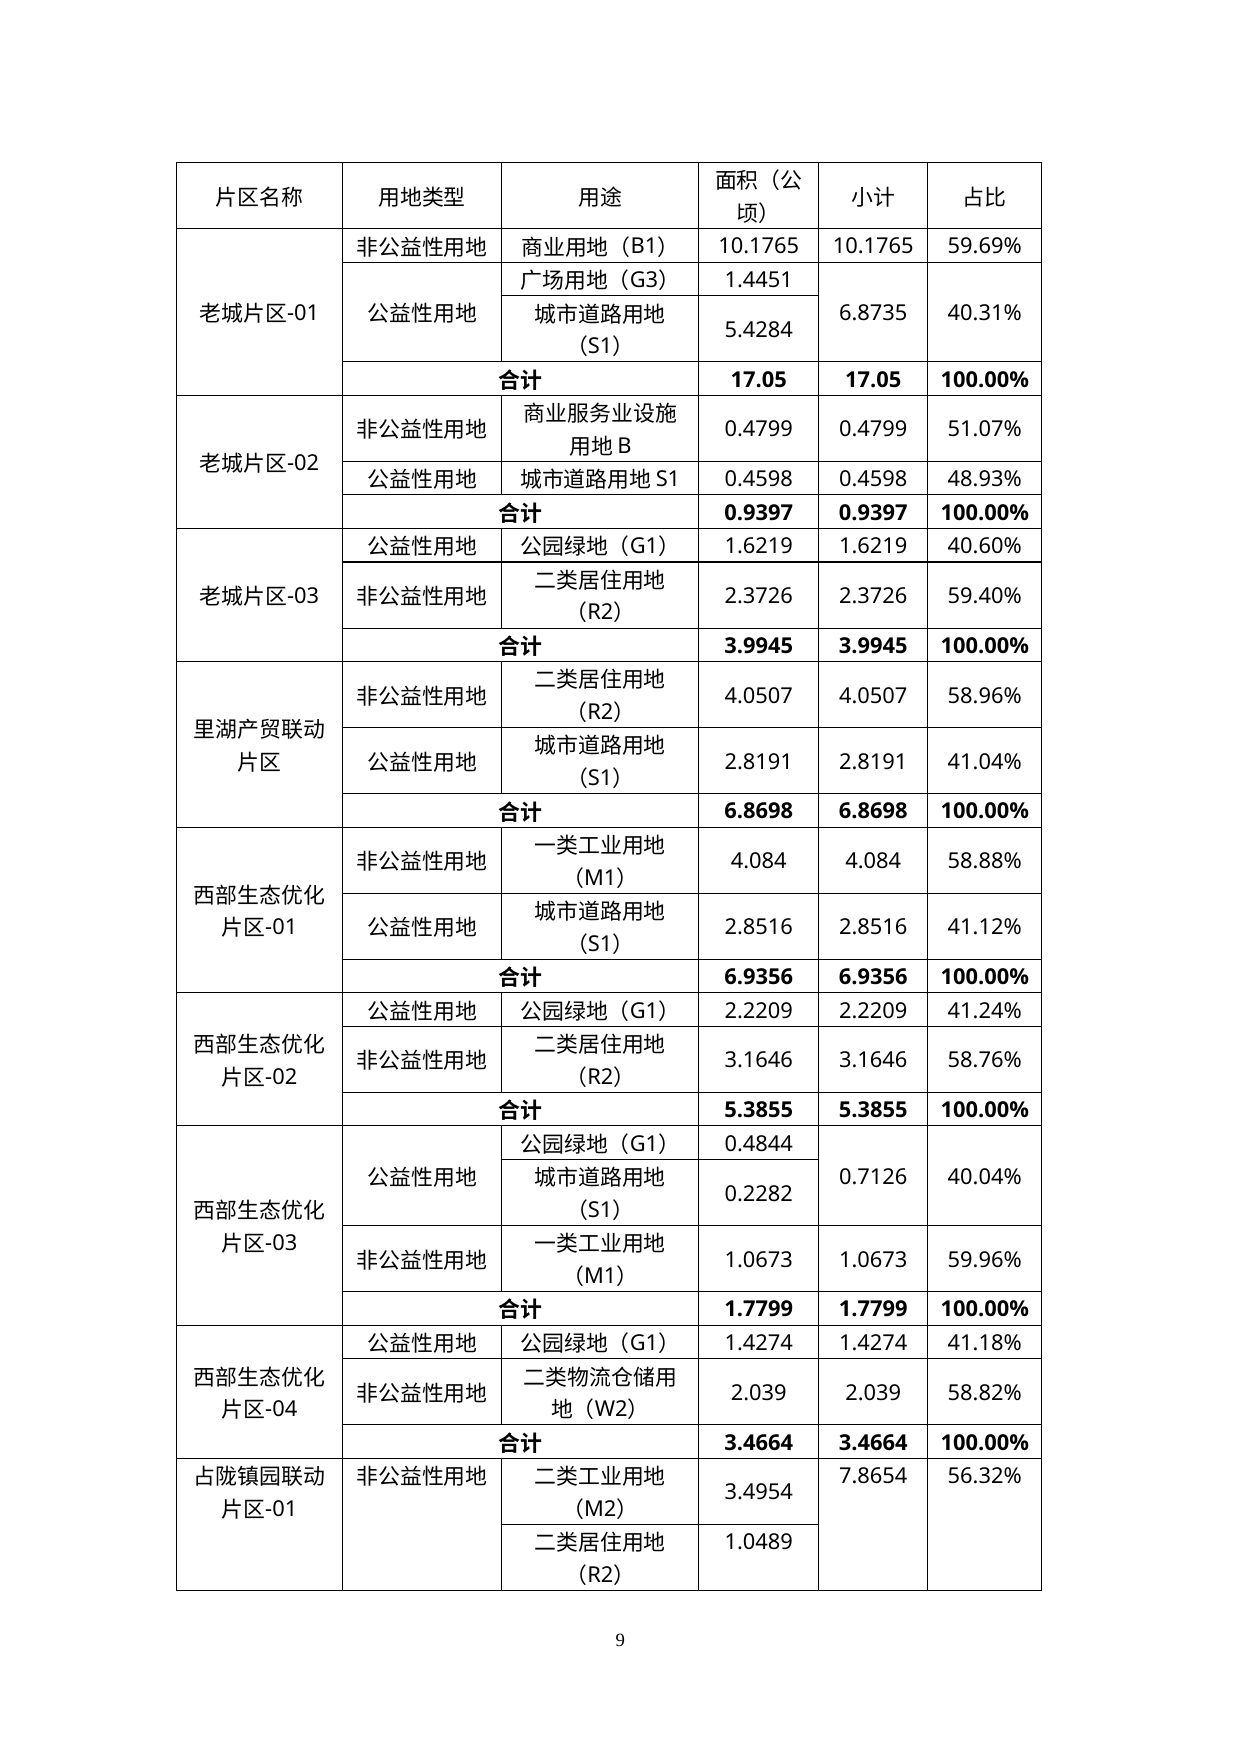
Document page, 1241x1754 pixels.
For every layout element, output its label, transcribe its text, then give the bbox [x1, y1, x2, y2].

table_cell 100.00% [928, 495, 1041, 528]
table_cell 二类居住用地（R2） [502, 1525, 698, 1590]
table_cell 非公益性用地 [343, 229, 501, 262]
table_cell 老城片区-01 [177, 229, 342, 395]
table_cell 0.2282 [699, 1160, 818, 1225]
table_cell 2.2209 [819, 993, 927, 1026]
table_cell 58.76% [928, 1027, 1041, 1092]
table_cell 56.32% [928, 1459, 1041, 1590]
table_cell 非公益性用地 [343, 662, 501, 727]
table_cell 2.8516 [819, 894, 927, 959]
table_cell 西部生态优化片区-04 [177, 1326, 342, 1458]
table_cell 40.31% [928, 263, 1041, 361]
table_cell 100.00% [928, 362, 1041, 395]
table_cell 3.1646 [819, 1027, 927, 1092]
table_cell 合计 [343, 1292, 698, 1324]
table_cell 59.69% [928, 229, 1041, 262]
table_cell 51.07% [928, 396, 1041, 461]
table_cell 3.4664 [819, 1425, 927, 1458]
table_cell 41.12% [928, 894, 1041, 959]
table_cell 48.93% [928, 462, 1041, 494]
table_cell 城市道路用地（S1） [502, 296, 698, 361]
table_cell 1.6219 [819, 529, 927, 561]
table_cell 商业服务业设施用地B [502, 396, 698, 461]
table_cell 0.9397 [819, 495, 927, 528]
table_cell 1.0489 [699, 1525, 818, 1590]
table_cell 城市道路用地（S1） [502, 894, 698, 959]
table_header 面积（公顷） [699, 163, 818, 228]
table_cell 公园绿地（G1） [502, 1326, 698, 1358]
table_cell 非公益性用地 [343, 1226, 501, 1291]
table_cell 3.4664 [699, 1425, 818, 1458]
table_cell 3.4954 [699, 1459, 818, 1524]
table_cell 公益性用地 [343, 1126, 501, 1225]
table_cell 二类居住用地（R2） [502, 563, 698, 627]
table_cell 10.1765 [819, 229, 927, 262]
table_cell 广场用地（G3） [502, 263, 698, 295]
table_cell 公益性用地 [343, 529, 501, 561]
table_cell 41.24% [928, 993, 1041, 1026]
table_cell 100.00% [928, 1093, 1041, 1125]
table_cell 3.1646 [699, 1027, 818, 1092]
table_cell 0.4799 [819, 396, 927, 461]
table_cell 100.00% [928, 1425, 1041, 1458]
table_cell 非公益性用地 [343, 1359, 501, 1424]
table_cell 商业用地（B1） [502, 229, 698, 262]
table_cell 2.8191 [699, 728, 818, 793]
table_cell 0.4844 [699, 1126, 818, 1159]
table_cell 5.3855 [819, 1093, 927, 1125]
table_cell 40.60% [928, 529, 1041, 561]
table_cell 非公益性用地 [343, 1459, 501, 1590]
table_cell 41.04% [928, 728, 1041, 793]
table_cell 老城片区-02 [177, 396, 342, 528]
table_cell 合计 [343, 1093, 698, 1125]
table_cell 公园绿地（G1） [502, 1126, 698, 1159]
table_cell 59.40% [928, 563, 1041, 627]
table_cell 2.3726 [699, 563, 818, 627]
table_header 用地类型 [343, 163, 501, 228]
table_cell 公益性用地 [343, 728, 501, 793]
table_cell 6.9356 [819, 960, 927, 992]
table_cell 0.4598 [699, 462, 818, 494]
table_cell 2.3726 [819, 563, 927, 627]
table_cell 0.7126 [819, 1126, 927, 1225]
table_header 占比 [928, 163, 1041, 228]
table_header 用途 [502, 163, 698, 228]
table_cell 0.9397 [699, 495, 818, 528]
table_cell 合计 [343, 1425, 698, 1458]
table_cell 城市道路用地S1 [502, 462, 698, 494]
table_header 小计 [819, 163, 927, 228]
table_cell 占陇镇园联动片区-01 [177, 1459, 342, 1590]
table_cell 6.8698 [699, 794, 818, 827]
table_cell 西部生态优化片区-03 [177, 1126, 342, 1324]
table_cell 公园绿地（G1） [502, 529, 698, 561]
table_cell 0.4799 [699, 396, 818, 461]
table_cell 3.9945 [819, 629, 927, 661]
table_cell 1.4274 [699, 1326, 818, 1358]
table_cell 合计 [343, 362, 698, 395]
table_cell 西部生态优化片区-01 [177, 828, 342, 992]
table_cell 二类物流仓储用地（W2） [502, 1359, 698, 1424]
table_cell 6.8735 [819, 263, 927, 361]
table_cell 1.4451 [699, 263, 818, 295]
table_cell 一类工业用地（M1） [502, 1226, 698, 1291]
table_cell 城市道路用地（S1） [502, 1160, 698, 1225]
table_cell 1.4274 [819, 1326, 927, 1358]
table_cell 非公益性用地 [343, 396, 501, 461]
table_cell 4.0507 [699, 662, 818, 727]
table_cell 城市道路用地（S1） [502, 728, 698, 793]
table_cell 100.00% [928, 1292, 1041, 1324]
table_cell 2.2209 [699, 993, 818, 1026]
table_cell 58.88% [928, 828, 1041, 893]
table_cell 二类居住用地（R2） [502, 662, 698, 727]
table_cell 100.00% [928, 960, 1041, 992]
table_cell 2.039 [699, 1359, 818, 1424]
table_cell 100.00% [928, 794, 1041, 827]
table_cell 1.0673 [699, 1226, 818, 1291]
table_cell 2.8516 [699, 894, 818, 959]
table_cell 5.4284 [699, 296, 818, 361]
table_cell 1.7799 [699, 1292, 818, 1324]
table_cell 非公益性用地 [343, 1027, 501, 1092]
table_cell 7.8654 [819, 1459, 927, 1590]
table_cell 17.05 [699, 362, 818, 395]
table_cell 6.8698 [819, 794, 927, 827]
table_cell 2.8191 [819, 728, 927, 793]
table_cell 1.0673 [819, 1226, 927, 1291]
table_cell 3.9945 [699, 629, 818, 661]
table_cell 老城片区-03 [177, 529, 342, 661]
table_cell 公益性用地 [343, 1326, 501, 1358]
table_cell 5.3855 [699, 1093, 818, 1125]
table_cell 2.039 [819, 1359, 927, 1424]
table_cell 二类居住用地（R2） [502, 1027, 698, 1092]
table_cell 40.04% [928, 1126, 1041, 1225]
table_cell 4.0507 [819, 662, 927, 727]
table_cell 二类工业用地（M2） [502, 1459, 698, 1524]
table_cell 非公益性用地 [343, 828, 501, 893]
table_cell 58.96% [928, 662, 1041, 727]
table_cell 4.084 [819, 828, 927, 893]
table_cell 里湖产贸联动片区 [177, 662, 342, 827]
table_cell 59.96% [928, 1226, 1041, 1291]
table_cell 一类工业用地（M1） [502, 828, 698, 893]
table_cell 非公益性用地 [343, 563, 501, 627]
table_cell 1.6219 [699, 529, 818, 561]
table_cell 58.82% [928, 1359, 1041, 1424]
table_cell 公益性用地 [343, 462, 501, 494]
table_cell 6.9356 [699, 960, 818, 992]
table_cell 公益性用地 [343, 894, 501, 959]
table_cell 合计 [343, 960, 698, 992]
table_header 片区名称 [177, 163, 342, 228]
table_cell 41.18% [928, 1326, 1041, 1358]
table_cell 合计 [343, 794, 698, 827]
table_cell 10.1765 [699, 229, 818, 262]
table_cell 1.7799 [819, 1292, 927, 1324]
table_cell 0.4598 [819, 462, 927, 494]
table_cell 100.00% [928, 629, 1041, 661]
table_cell 合计 [343, 629, 698, 661]
table_cell 合计 [343, 495, 698, 528]
table_cell 西部生态优化片区-02 [177, 993, 342, 1125]
table_cell 17.05 [819, 362, 927, 395]
table_cell 公益性用地 [343, 993, 501, 1026]
table_cell 公益性用地 [343, 263, 501, 361]
table_cell 4.084 [699, 828, 818, 893]
table_cell 公园绿地（G1） [502, 993, 698, 1026]
